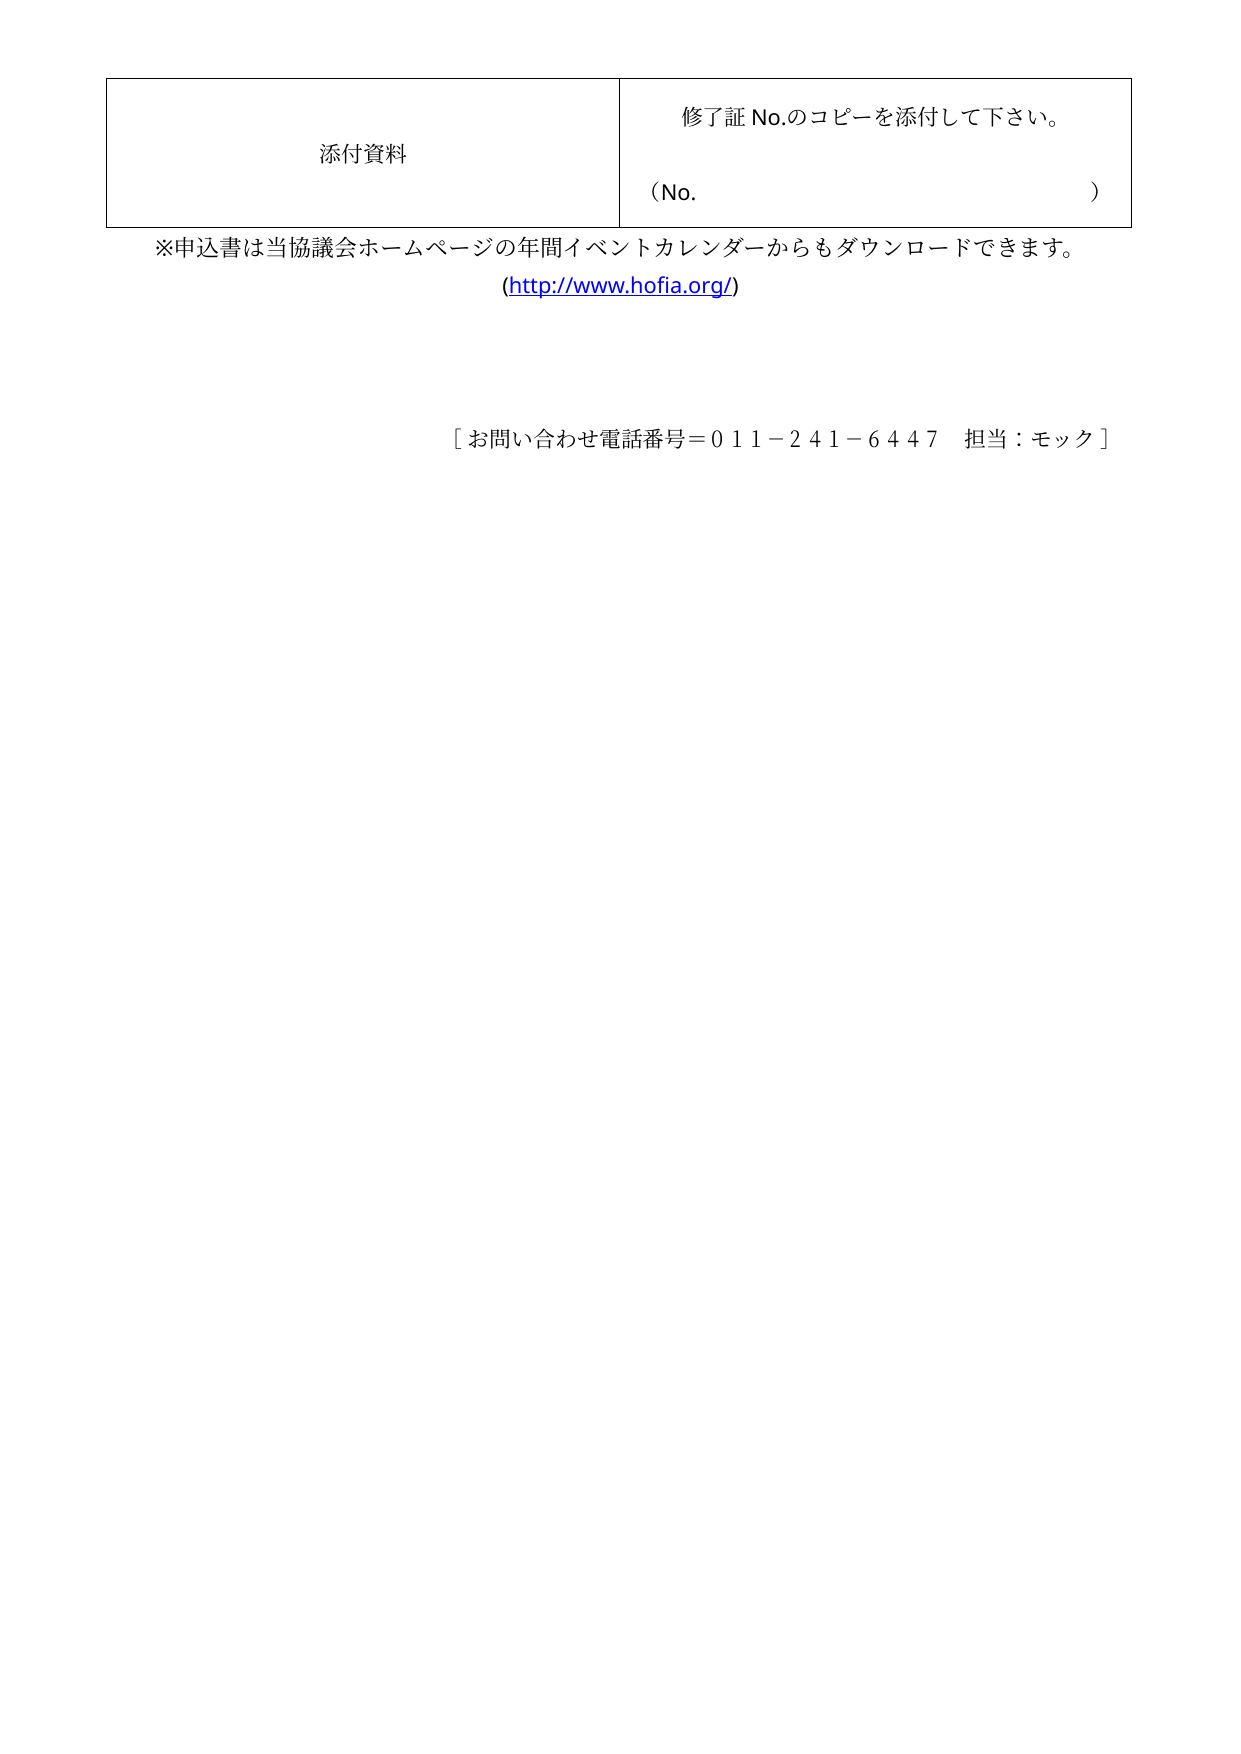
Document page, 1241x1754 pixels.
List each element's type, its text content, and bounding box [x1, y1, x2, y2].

table_cell 修了証No.のコピーを添付して下さい。 （No. ） [620, 79, 1131, 227]
table_cell 添付資料 [107, 79, 619, 227]
text ［ お問い合わせ電話番号＝０１１－２４１－６４４７ 担当：モック ］ [118, 422, 1122, 454]
text ※申込書は当協議会ホームページの年間イベントカレンダーからもダウンロードできます。 [118, 228, 1122, 266]
text (http://www.hofia.org/) [118, 266, 1122, 303]
